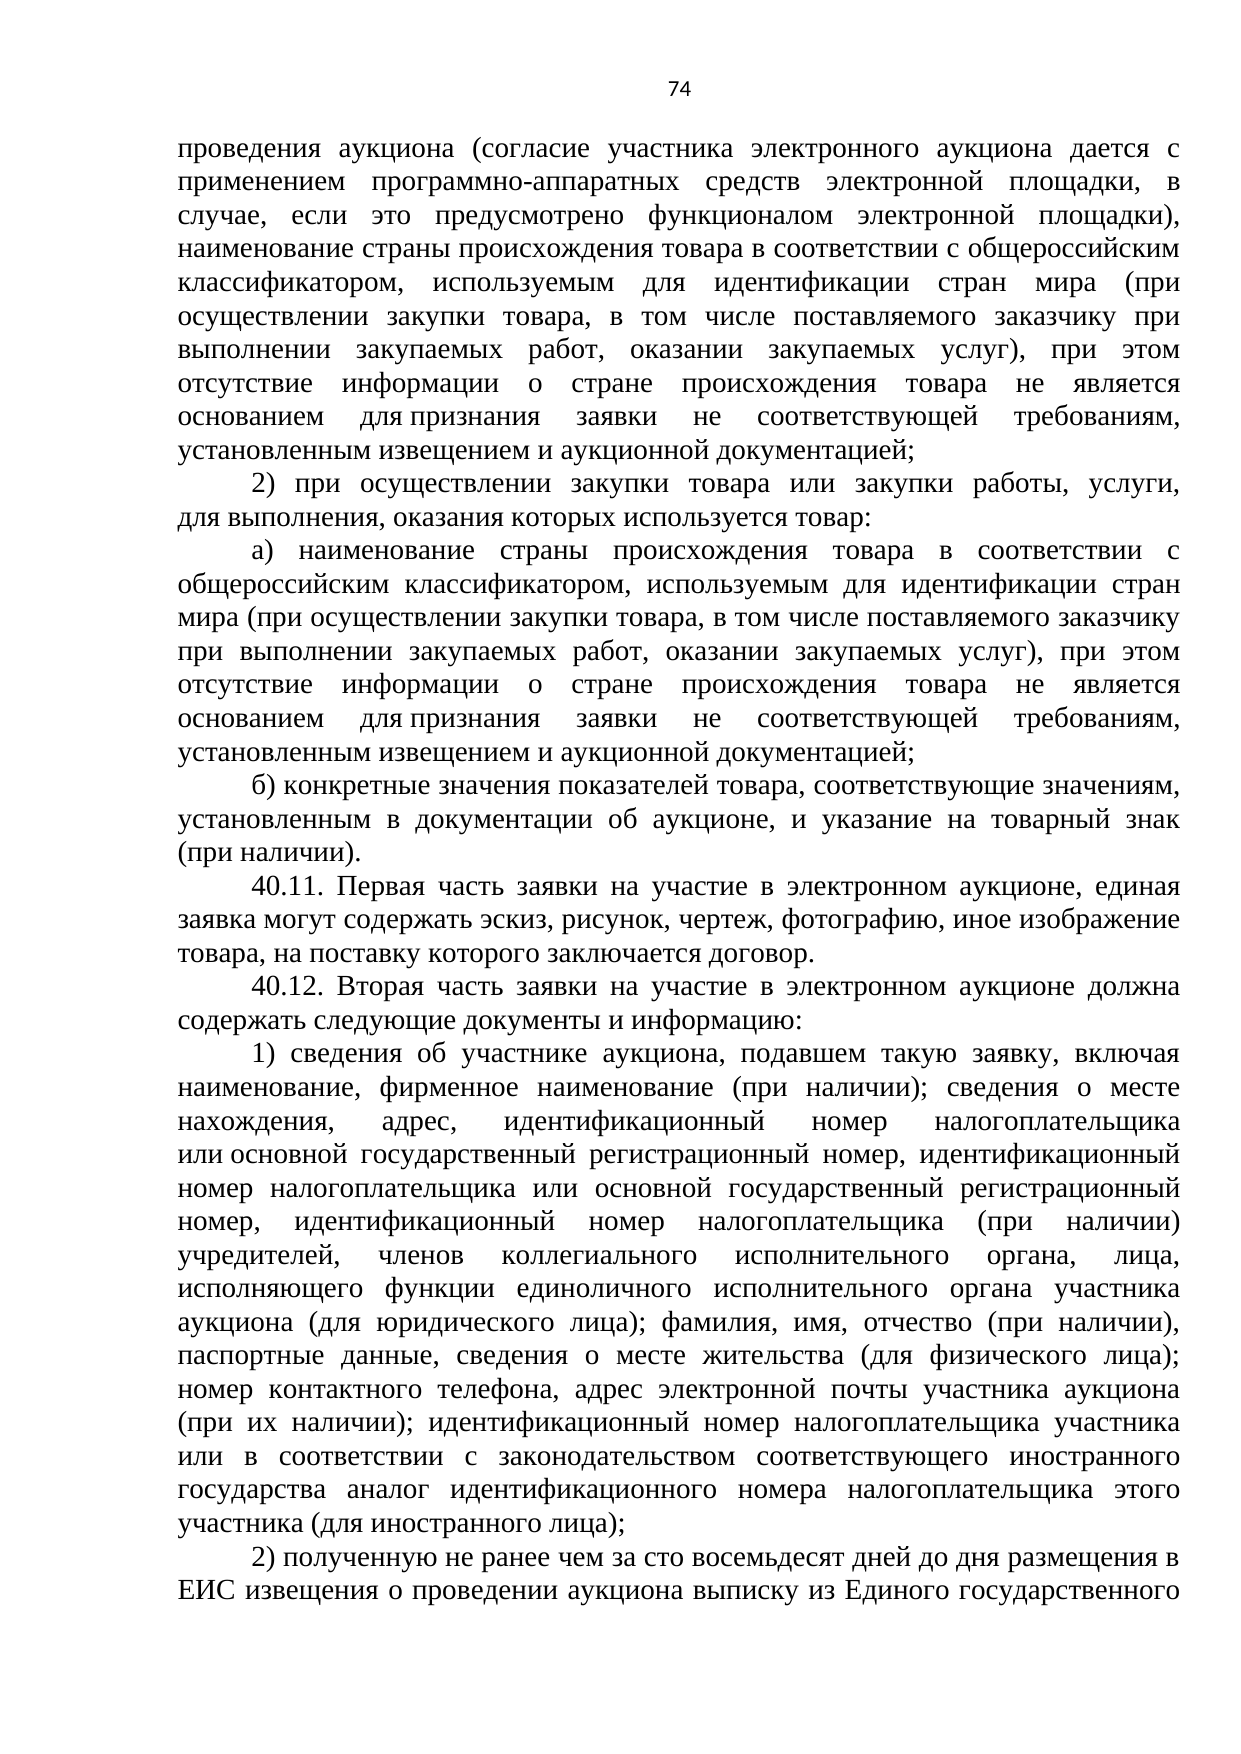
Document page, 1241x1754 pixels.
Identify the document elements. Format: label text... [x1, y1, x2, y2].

text 1) сведения об участнике аукциона, подавшем такую заявку, включая наименование, фирменное наименование (при наличии); сведения о месте нахождения, адрес, идентификационный номер налогоплательщика или основной государственный регистрационный номер, идентификационный номер налогоплательщика или основной государственный регистрационный номер, идентификационный номер налогоплательщика (при наличии) учредителей, членов коллегиального исполнительного органа, лица, исполняющего функции единоличного исполнительного органа участника аукциона (для юридического лица); фамилия, имя, отчество (при наличии), паспортные данные, сведения о месте жительства (для физического лица); номер контактного телефона, адрес электронной почты участника аукциона (при их наличии); идентификационный номер налогоплательщика участника или в соответствии с законодательством соответствующего иностранного государства аналог идентификационного номера налогоплательщика этого участника (для иностранного лица); [177, 1036, 1181, 1539]
text 40.11. Первая часть заявки на участие в электронном аукционе, единая заявка могут содержать эскиз, рисунок, чертеж, фотографию, иное изображение товара, на поставку которого заключается договор. [177, 868, 1181, 968]
text а) наименование страны происхождения товара в соответствии с общероссийским классификатором, используемым для идентификации стран мира (при осуществлении закупки товара, в том числе поставляемого заказчику при выполнении закупаемых работ, оказании закупаемых услуг), при этом отсутствие информации о стране происхождения товара не является основанием для признания заявки не соответствующей требованиям, установленным извещением и аукционной документацией; [177, 532, 1181, 767]
text б) конкретные значения показателей товара, соответствующие значениям, установленным в документации об аукционе, и указание на товарный знак (при наличии). [177, 767, 1181, 868]
text 2) при осуществлении закупки товара или закупки работы, услуги, для выполнения, оказания которых используется товар: [177, 465, 1181, 532]
text 40.12. Вторая часть заявки на участие в электронном аукционе должна содержать следующие документы и информацию: [177, 968, 1181, 1036]
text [177, 130, 1181, 465]
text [177, 1539, 1181, 1606]
